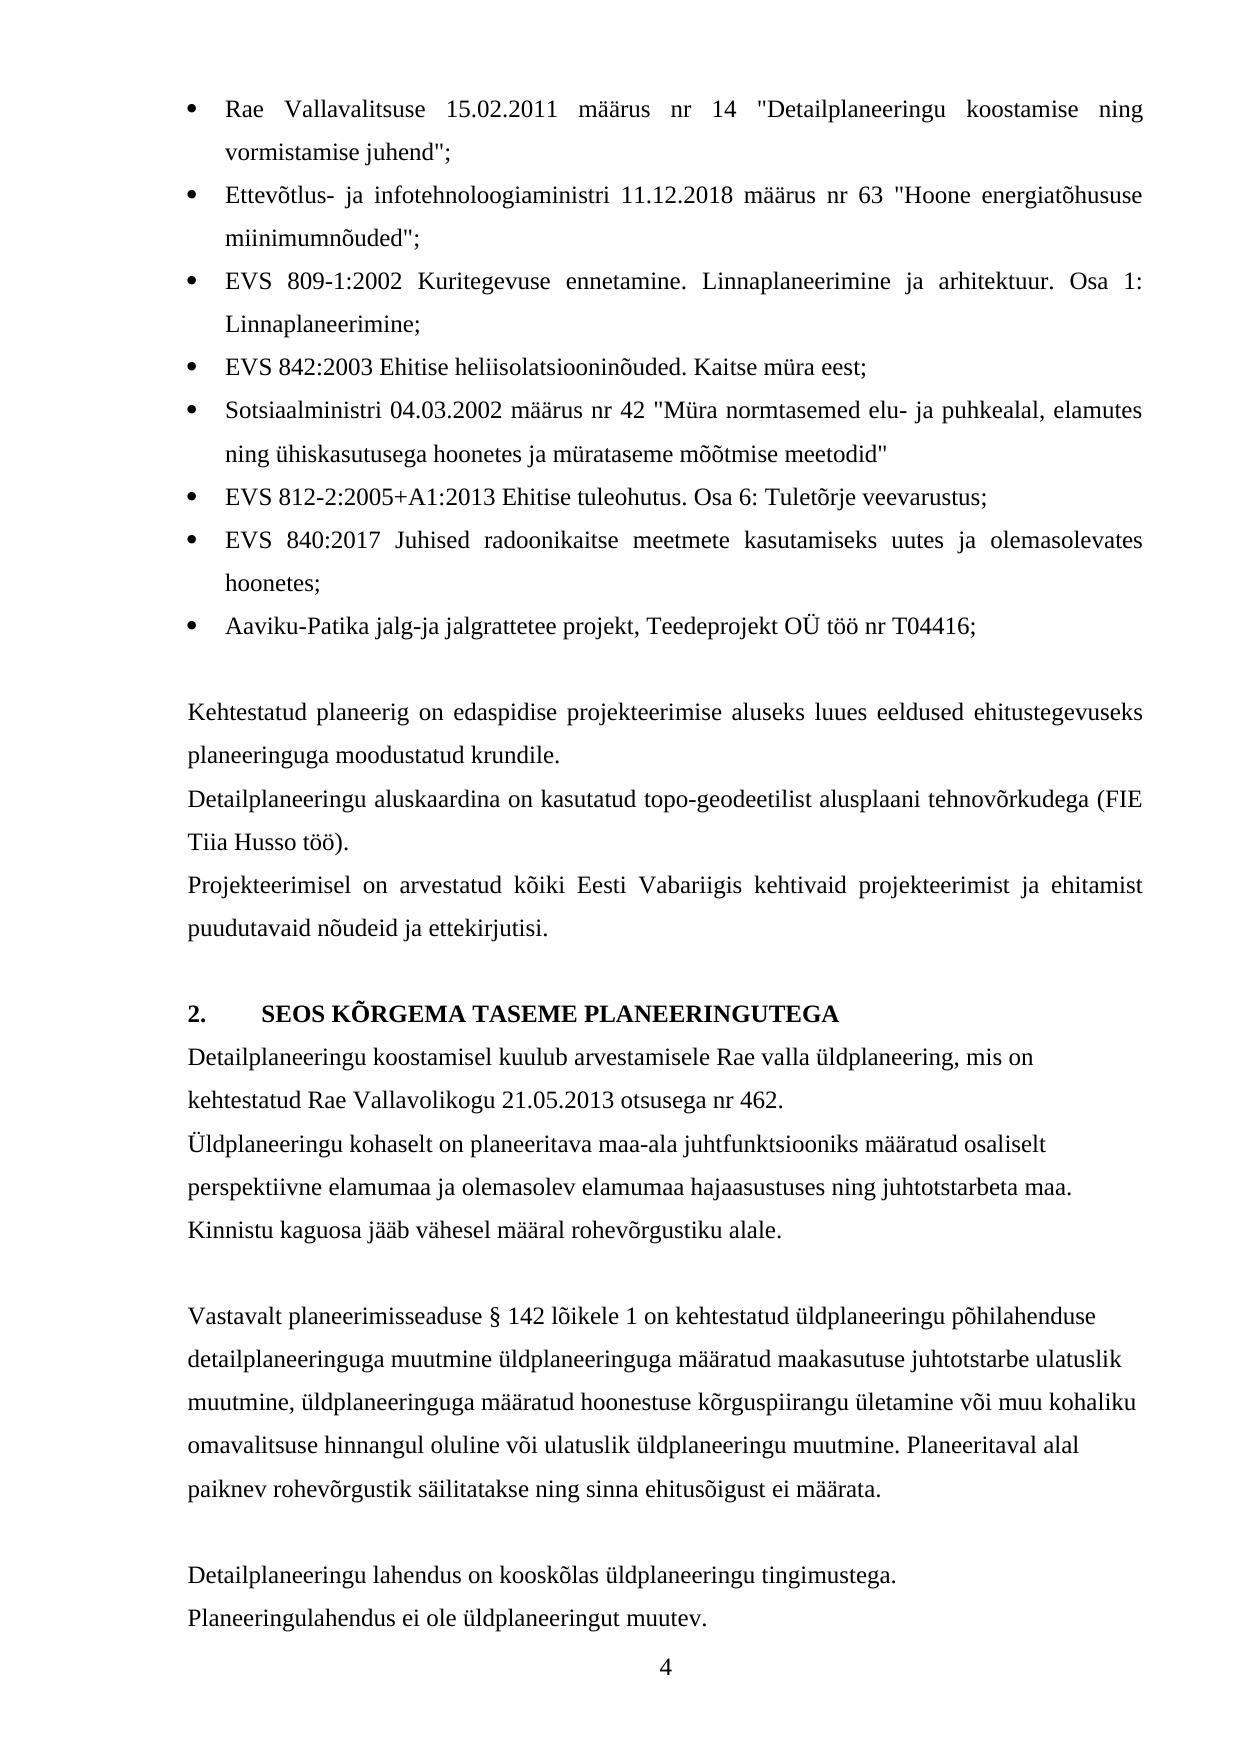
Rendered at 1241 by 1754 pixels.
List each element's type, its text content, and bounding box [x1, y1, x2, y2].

text Kehtestatud planeerig on edaspidise projekteerimise aluseks luues eeldused ehitustegevuseks planeeringuga moodustatud krundile. [187, 697, 1144, 769]
list Rae Vallavalitsuse 15.02.2011 määrus nr 14 "Detailplaneeringu koostamise ning vormistamise juhend"; [187, 94, 1144, 166]
list EVS 809-1:2002 Kuritegevuse ennetamine. Linnaplaneerimine ja arhitektuur. Osa 1: Linnaplaneerimine; [187, 266, 1144, 338]
text 2. SEOS KÕRGEMA TASEME PLANEERINGUTEGA [187, 999, 1144, 1028]
list Ettevõtlus- ja infotehnoloogiaministri 11.12.2018 määrus nr 63 "Hoone energiatõhususe miinimumnõuded"; [187, 180, 1144, 252]
list Sotsiaalministri 04.03.2002 määrus nr 42 "Müra normtasemed elu- ja puhkealal, elamutes ning ühiskasutusega hoonetes ja mürataseme mõõtmise meetodid" [187, 396, 1144, 467]
text Detailplaneeringu lahendus on kooskõlas üldplaneeringu tingimustega. [187, 1560, 1144, 1589]
text Vastavalt planeerimisseaduse § 142 lõikele 1 on kehtestatud üldplaneeringu põhilahenduse detailplaneeringuga muutmine üldplaneeringuga määratud maakasutuse juhtotstarbe ulatuslik muutmine, üldplaneeringuga määratud hoonestuse kõrguspiirangu ületamine või muu kohaliku omavalitsuse hinnangul oluline või ulatuslik üldplaneeringu muutmine. Planeeritaval alal paiknev rohevõrgustik säilitatakse ning sinna ehitusõigust ei määrata. [187, 1301, 1144, 1502]
text Projekteerimisel on arvestatud kõiki Eesti Vabariigis kehtivaid projekteerimist ja ehitamist puudutavaid nõudeid ja ettekirjutisi. [187, 870, 1144, 942]
list Aaviku-Patika jalg-ja jalgrattetee projekt, Teedeprojekt OÜ töö nr T04416; [187, 611, 1144, 640]
text Planeeringulahendus ei ole üldplaneeringut muutev. [187, 1603, 1144, 1632]
list EVS 840:2017 Juhised radoonikaitse meetmete kasutamiseks uutes ja olemasolevates hoonetes; [187, 525, 1144, 597]
text Üldplaneeringu kohaselt on planeeritava maa-ala juhtfunktsiooniks määratud osaliselt perspektiivne elamumaa ja olemasolev elamumaa hajaasustuses ning juhtotstarbeta maa. Kinnistu kaguosa jääb vähesel määral rohevõrgustiku alale. [187, 1129, 1144, 1244]
text Detailplaneeringu aluskaardina on kasutatud topo-geodeetilist alusplaani tehnovõrkudega (FIE Tiia Husso töö). [187, 784, 1144, 856]
list EVS 812-2:2005+A1:2013 Ehitise tuleohutus. Osa 6: Tuletõrje veevarustus; [187, 482, 1144, 511]
text Detailplaneeringu koostamisel kuulub arvestamisele Rae valla üldplaneering, mis on kehtestatud Rae Vallavolikogu 21.05.2013 otsusega nr 462. [187, 1042, 1144, 1114]
list EVS 842:2003 Ehitise heliisolatsiooninõuded. Kaitse müra eest; [187, 352, 1144, 381]
